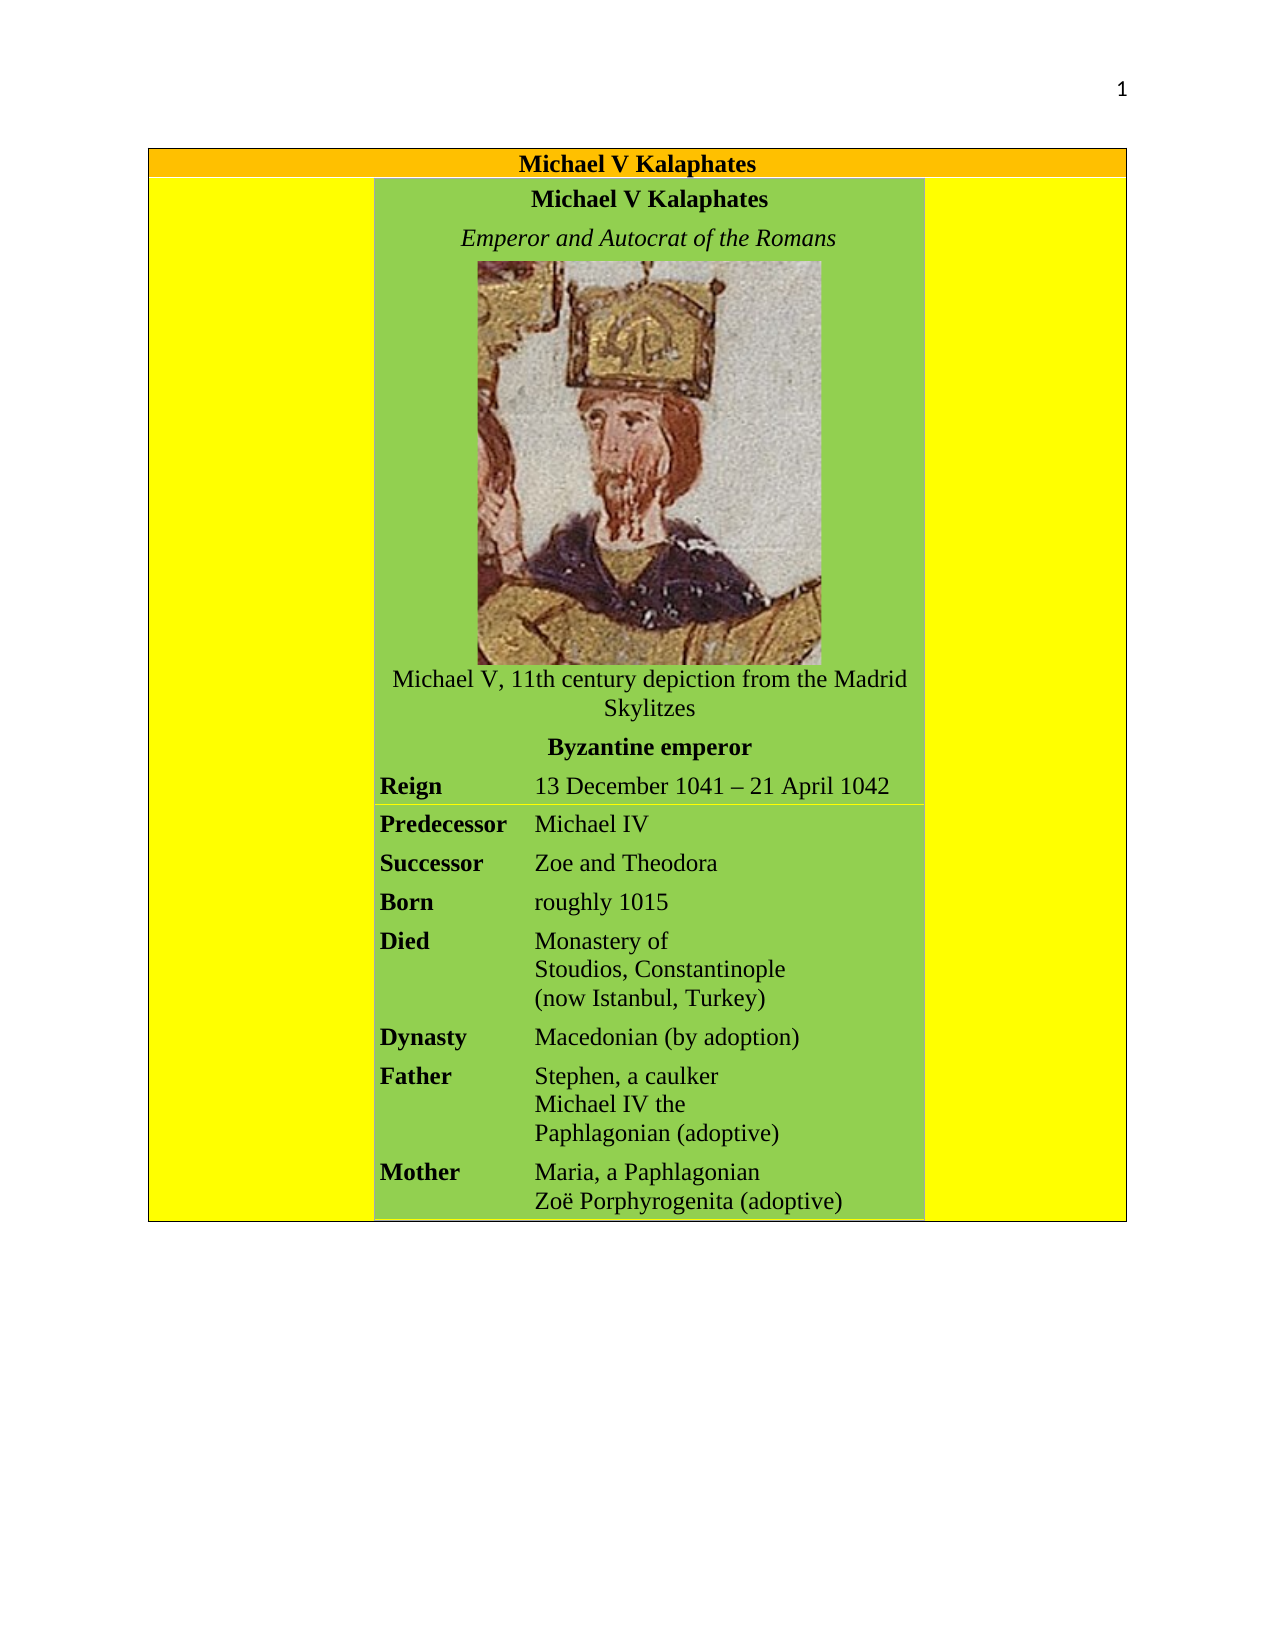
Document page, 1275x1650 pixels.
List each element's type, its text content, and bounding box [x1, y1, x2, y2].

table_header Michael V Kalaphates [149, 149, 1126, 177]
table_cell [925, 178, 1126, 1221]
picture [477, 261, 822, 665]
table_cell [149, 178, 374, 1221]
